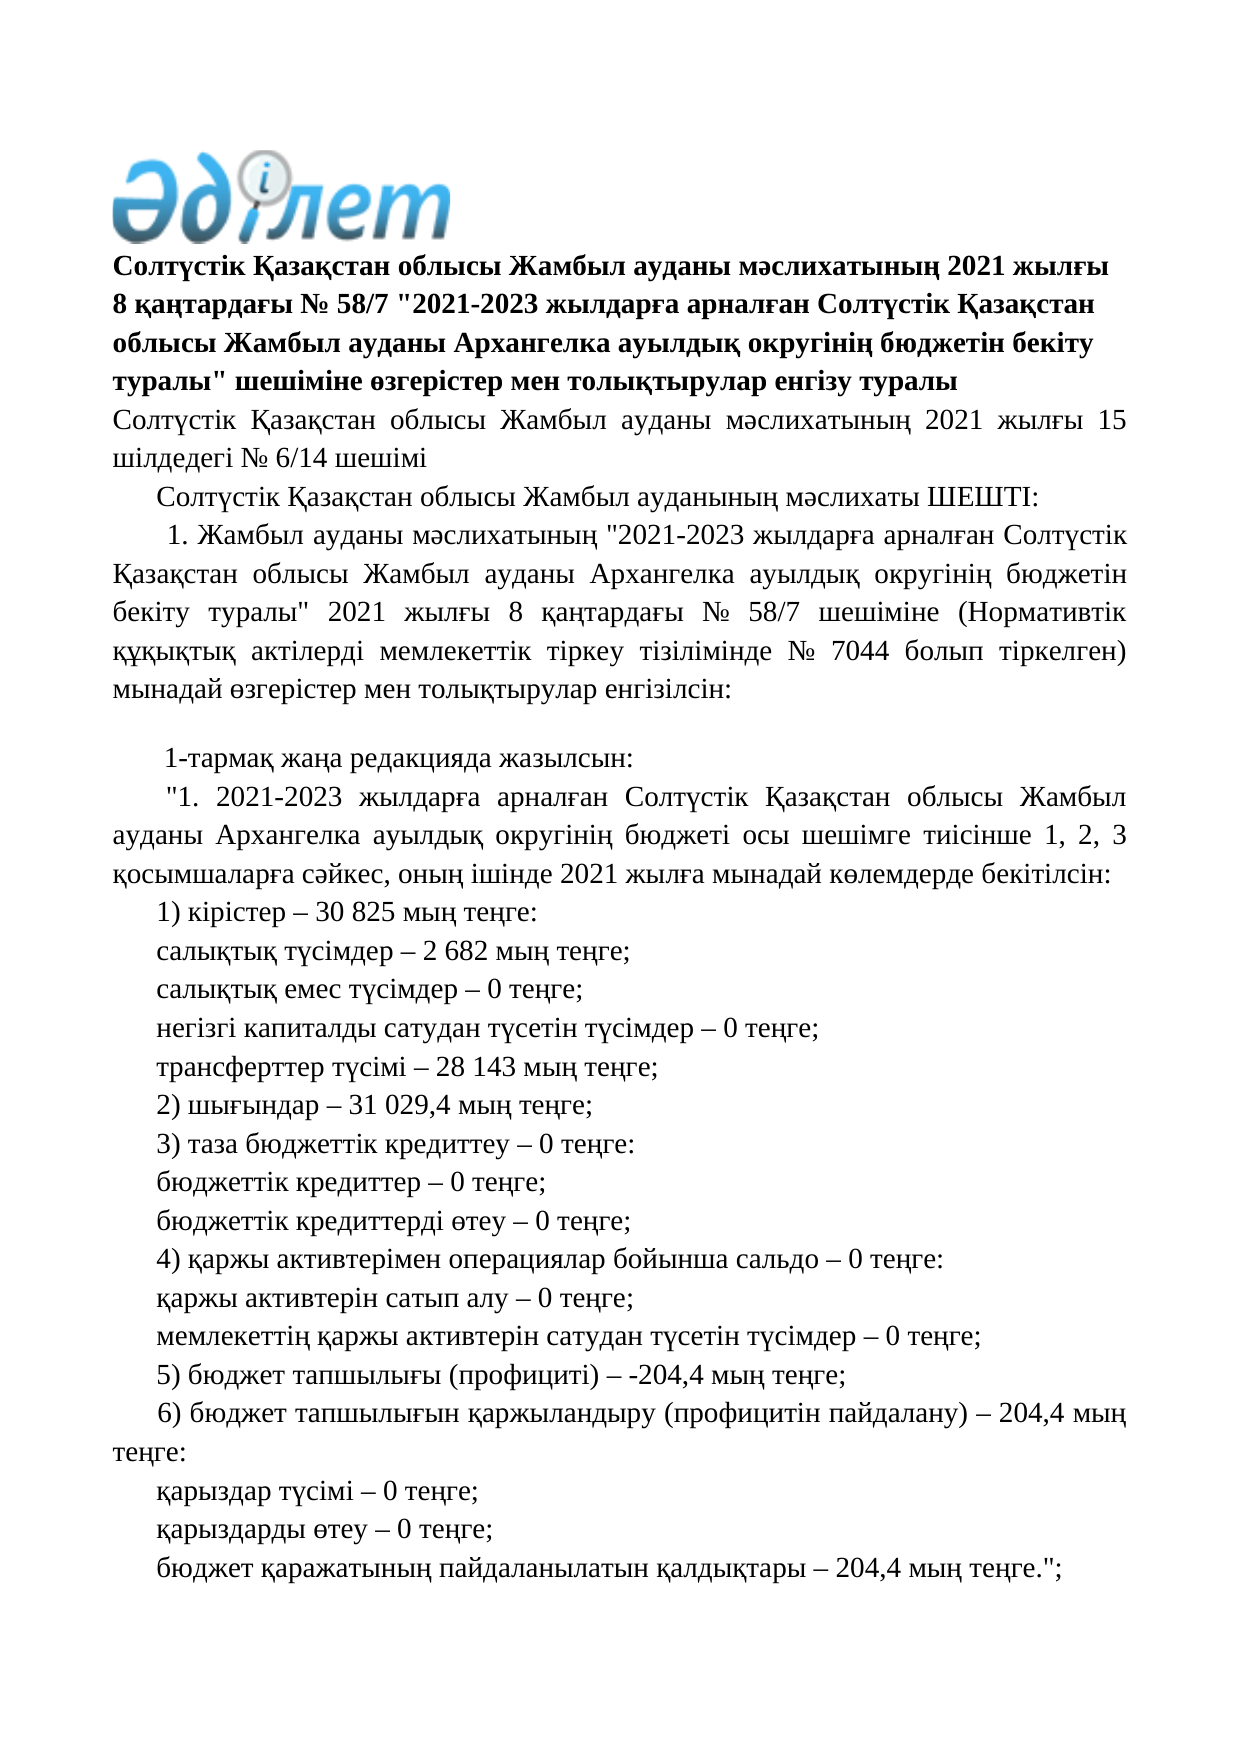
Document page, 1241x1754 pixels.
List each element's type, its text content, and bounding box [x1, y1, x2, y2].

text 2) шығындар – 31 029,4 мың теңге; [112, 1087, 1128, 1121]
text 1. Жамбыл ауданы мәслихатының "2021-2023 жылдарға арналған Солтүстік Қазақстан облысы Жамбыл ауданы Архангелка ауылдық округінің бюджетін бекіту туралы" 2021 жылғы 8 қаңтардағы № 58/7 шешіміне (Нормативтік құқықтық актілерді мемлекеттік тіркеу тізілімінде № 7044 болып тіркелген) мынадай өзгерістер мен толықтырулар енгізілсін: [112, 517, 1128, 705]
text қарыздар түсімі – 0 теңге; [112, 1473, 1128, 1506]
text Солтүстік Қазақстан облысы Жамбыл ауданы мәслихатының 2021 жылғы 8 қаңтардағы № 58/7 "2021-2023 жылдарға арналған Солтүстік Қазақстан облысы Жамбыл ауданы Архангелка ауылдық округінің бюджетін бекіту туралы" шешіміне өзгерістер мен толықтырулар енгізу туралы [112, 248, 1128, 397]
text қарыздарды өтеу – 0 теңге; [112, 1511, 1128, 1545]
text 5) бюджет тапшылығы (профициті) – -204,4 мың теңге; [112, 1357, 1128, 1391]
text 3) таза бюджеттік кредиттеу – 0 теңге: [112, 1126, 1128, 1159]
text 4) қаржы активтерімен операциялар бойынша сальдо – 0 теңге: [112, 1241, 1128, 1275]
text Солтүстік Қазақстан облысы Жамбыл ауданы мәслихатының 2021 жылғы 15 шілдедегі № 6/14 шешімі [112, 402, 1128, 474]
text 1) кірістер – 30 825 мың теңге: [112, 894, 1128, 928]
text салықтық емес түсімдер – 0 теңге; [112, 972, 1128, 1005]
text бюджет қаражатының пайдаланылатын қалдықтары – 204,4 мың теңге."; [112, 1550, 1128, 1583]
text трансферттер түсімі – 28 143 мың теңге; [112, 1049, 1128, 1082]
picture [112, 150, 451, 244]
text негізгі капиталды сатудан түсетін түсімдер – 0 теңге; [112, 1010, 1128, 1044]
text 6) бюджет тапшылығын қаржыландыру (профицитін пайдалану) – 204,4 мың теңге: [112, 1396, 1128, 1468]
text салықтық түсімдер – 2 682 мың теңге; [112, 933, 1128, 967]
text 1-тармақ жаңа редакцияда жазылсын: [112, 740, 1128, 774]
text бюджеттік кредиттер – 0 теңге; [112, 1164, 1128, 1198]
text бюджеттік кредиттерді өтеу – 0 теңге; [112, 1203, 1128, 1236]
text мемлекеттің қаржы активтерін сатудан түсетін түсімдер – 0 теңге; [112, 1318, 1128, 1352]
text "1. 2021-2023 жылдарға арналған Солтүстік Қазақстан облысы Жамбыл ауданы Архангелка ауылдық округінің бюджеті осы шешімге тиісінше 1, 2, 3 қосымшаларға сәйкес, оның ішінде 2021 жылға мынадай көлемдерде бекітілсін: [112, 779, 1128, 889]
text қаржы активтерін сатып алу – 0 теңге; [112, 1280, 1128, 1313]
text Солтүстік Қазақстан облысы Жамбыл ауданының мәслихаты ШЕШТІ: [112, 479, 1128, 512]
